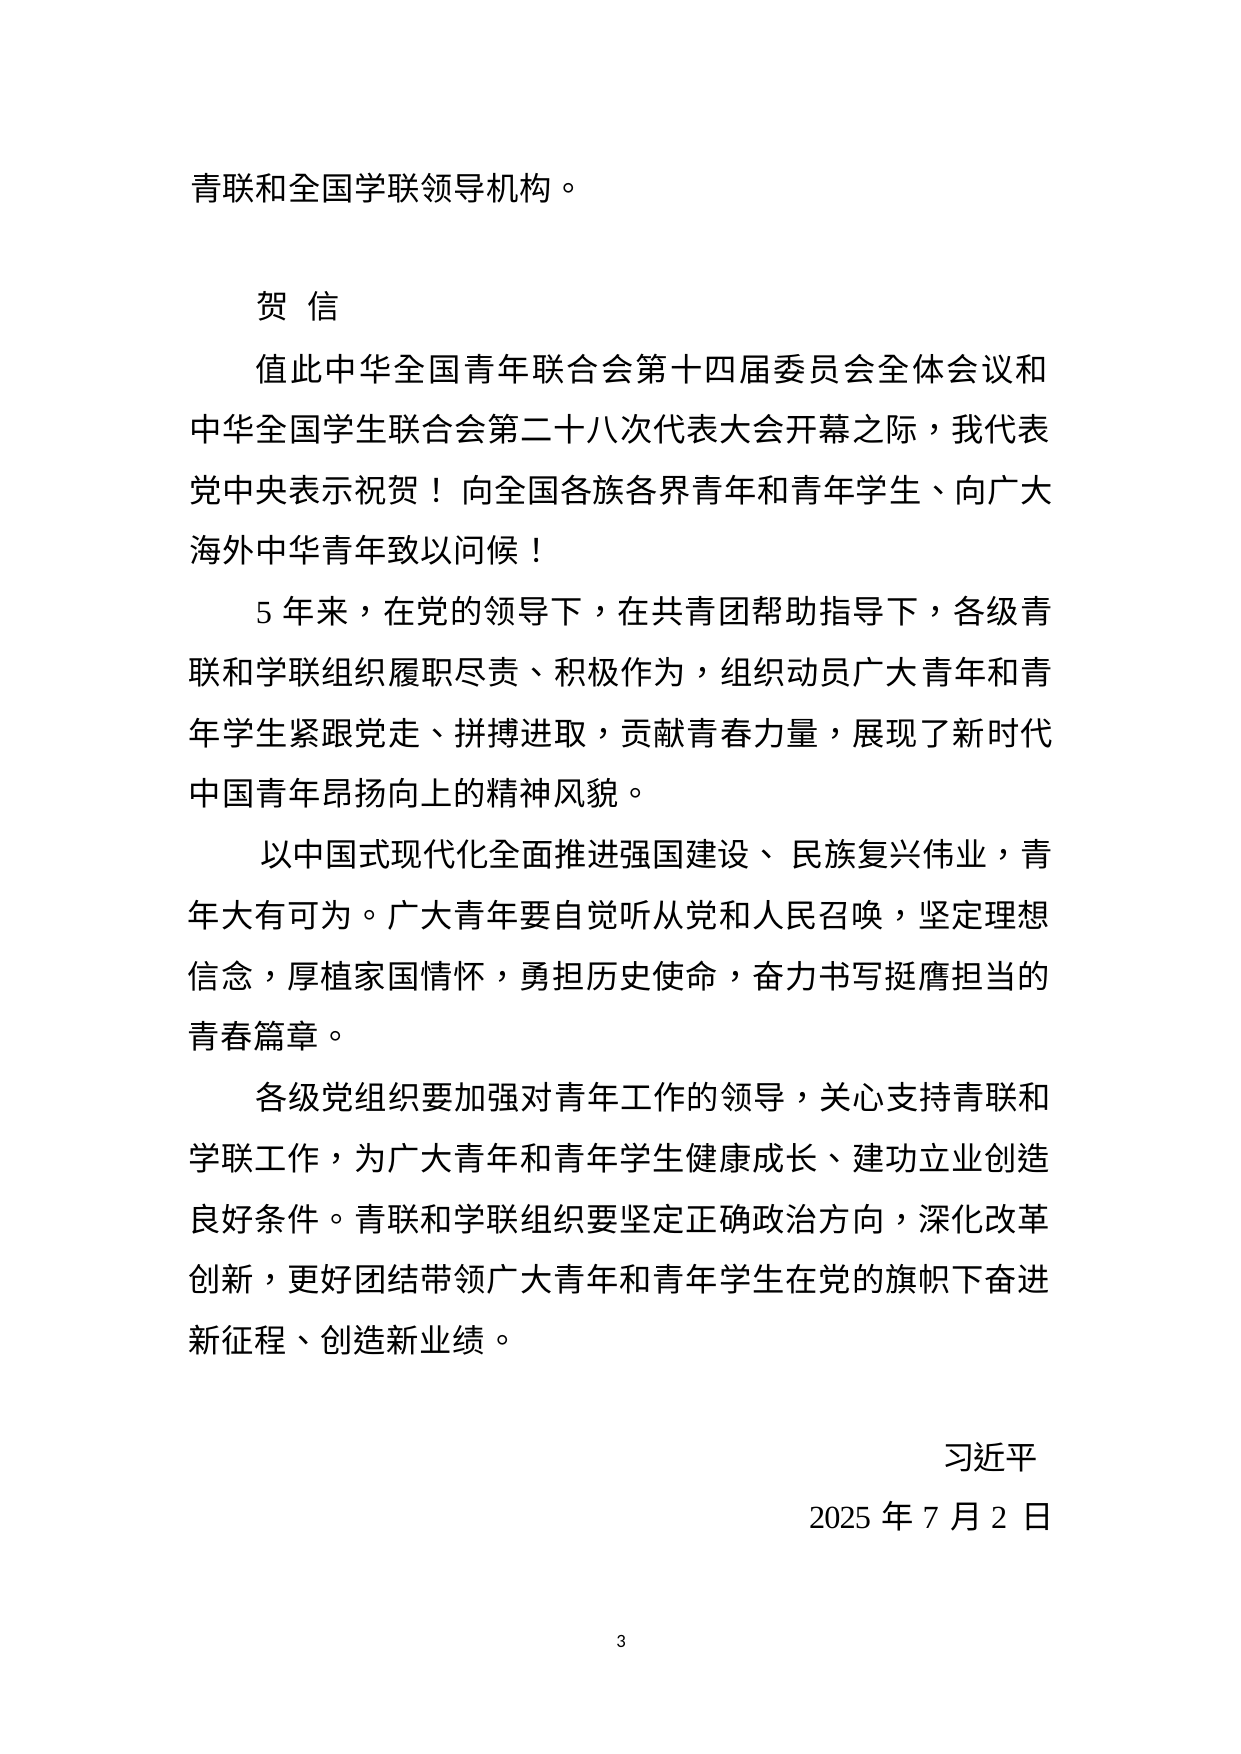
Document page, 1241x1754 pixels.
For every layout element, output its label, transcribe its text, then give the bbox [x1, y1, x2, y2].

text 青联和全国学联领导机构。 [190, 168, 1054, 209]
text 以中国式现代化全面推进强国建设、 民族复兴伟业，青 年大有可为。广大青年要自觉听从党和人民召唤，坚定理想 信念，厚植家国情怀，勇担历史使命，奋力书写挺膺担当的 青春篇章。 [188, 832, 1053, 1058]
text 习近平 [942, 1437, 1054, 1477]
text 值此中华全国青年联合会第十四届委员会全体会议和 中华全国学生联合会第二十八次代表大会开幕之际，我代表 党中央表示祝贺！ 向全国各族各界青年和青年学生、向广大 海外中华青年致以问候！ [189, 347, 1053, 572]
text 5 年来，在党的领导下，在共青团帮助指导下，各级青 联和学联组织履职尽责、积极作为，组织动员广大青年和青 年学生紧跟党走、拼搏进取，贡献青春力量，展现了新时代 中国青年昂扬向上的精神风貌。 [189, 589, 1053, 815]
text 贺 信 [257, 286, 1054, 327]
text 2025 年 7 月 2 日 [186, 1496, 1054, 1537]
text 各级党组织要加强对青年工作的领导，关心支持青联和 学联工作，为广大青年和青年学生健康成长、建功立业创造 良好条件。青联和学联组织要坚定正确政治方向，深化改革 创新，更好团结带领广大青年和青年学生在党的旗帜下奋进 新征程、创造新业绩。 [188, 1075, 1053, 1362]
